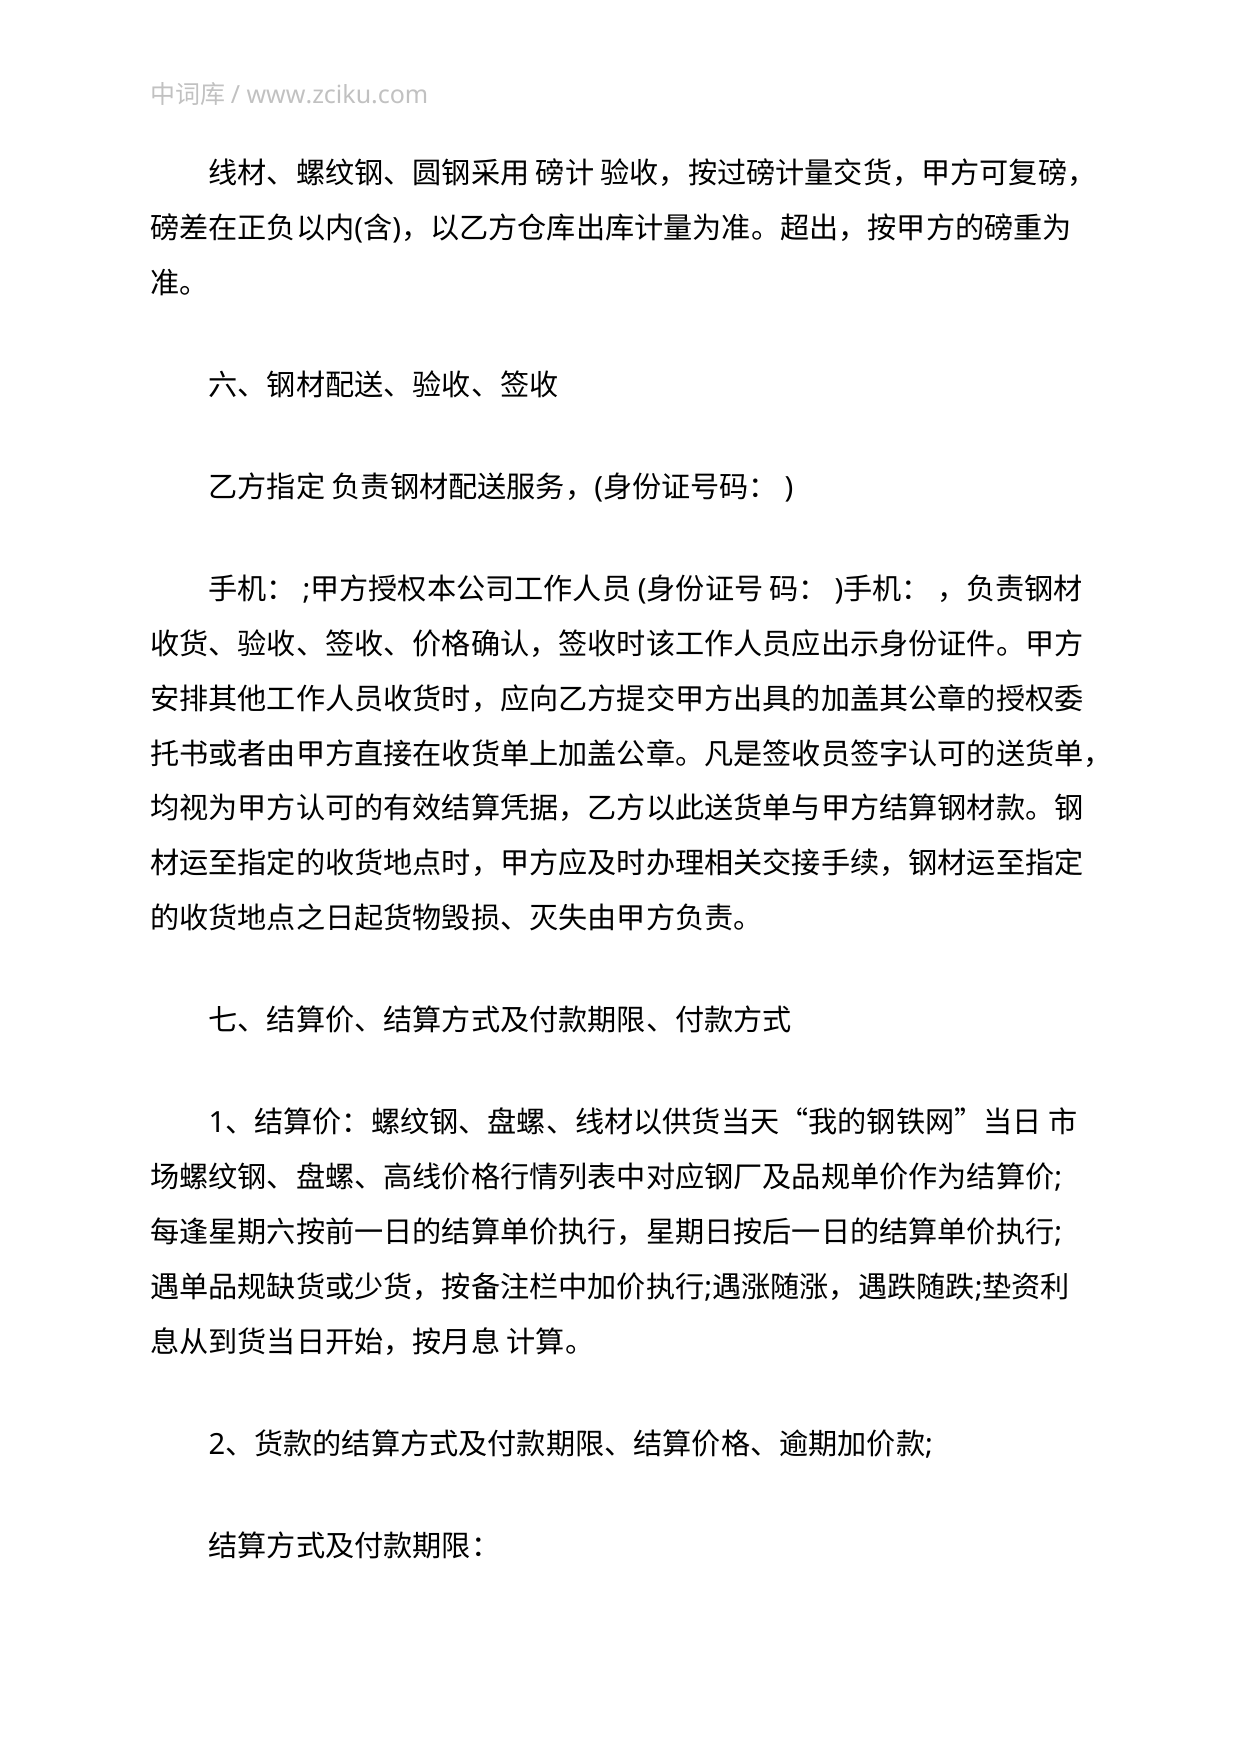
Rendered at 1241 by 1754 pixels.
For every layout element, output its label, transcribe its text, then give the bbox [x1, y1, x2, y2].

text 手机： ;甲方授权本公司工作人员 (身份证号 码： )手机： ，负责钢材收货、验收、签收、价格确认，签收时该工作人员应出示身份证件。甲方安排其他工作人员收货时，应向乙方提交甲方出具的加盖其公章的授权委托书或者由甲方直接在收货单上加盖公章。凡是签收员签字认可的送货单，均视为甲方认可的有效结算凭据，乙方以此送货单与甲方结算钢材款。钢材运至指定的收货地点时，甲方应及时办理相关交接手续，钢材运至指定的收货地点之日起货物毁损、灭失由甲方负责。 [150, 565, 1090, 937]
text 线材、螺纹钢、圆钢采用 磅计 验收，按过磅计量交货，甲方可复磅，磅差在正负以内(含)，以乙方仓库出库计量为准。超出，按甲方的磅重为准。 [150, 150, 1090, 302]
text 乙方指定 负责钢材配送服务，(身份证号码： ) [150, 463, 1090, 506]
text 2、货款的结算方式及付款期限、结算价格、逾期加价款; [150, 1420, 1090, 1463]
text 六、钢材配送、验收、签收 [150, 362, 1090, 404]
text 结算方式及付款期限： [150, 1522, 1090, 1564]
text 七、结算价、结算方式及付款期限、付款方式 [150, 997, 1090, 1039]
text 1、结算价：螺纹钢、盘螺、线材以供货当天“我的钢铁网”当日 市场螺纹钢、盘螺、高线价格行情列表中对应钢厂及品规单价作为结算价;每逢星期六按前一日的结算单价执行，星期日按后一日的结算单价执行;遇单品规缺货或少货，按备注栏中加价执行;遇涨随涨，遇跌随跌;垫资利息从到货当日开始，按月息 计算。 [150, 1098, 1090, 1361]
